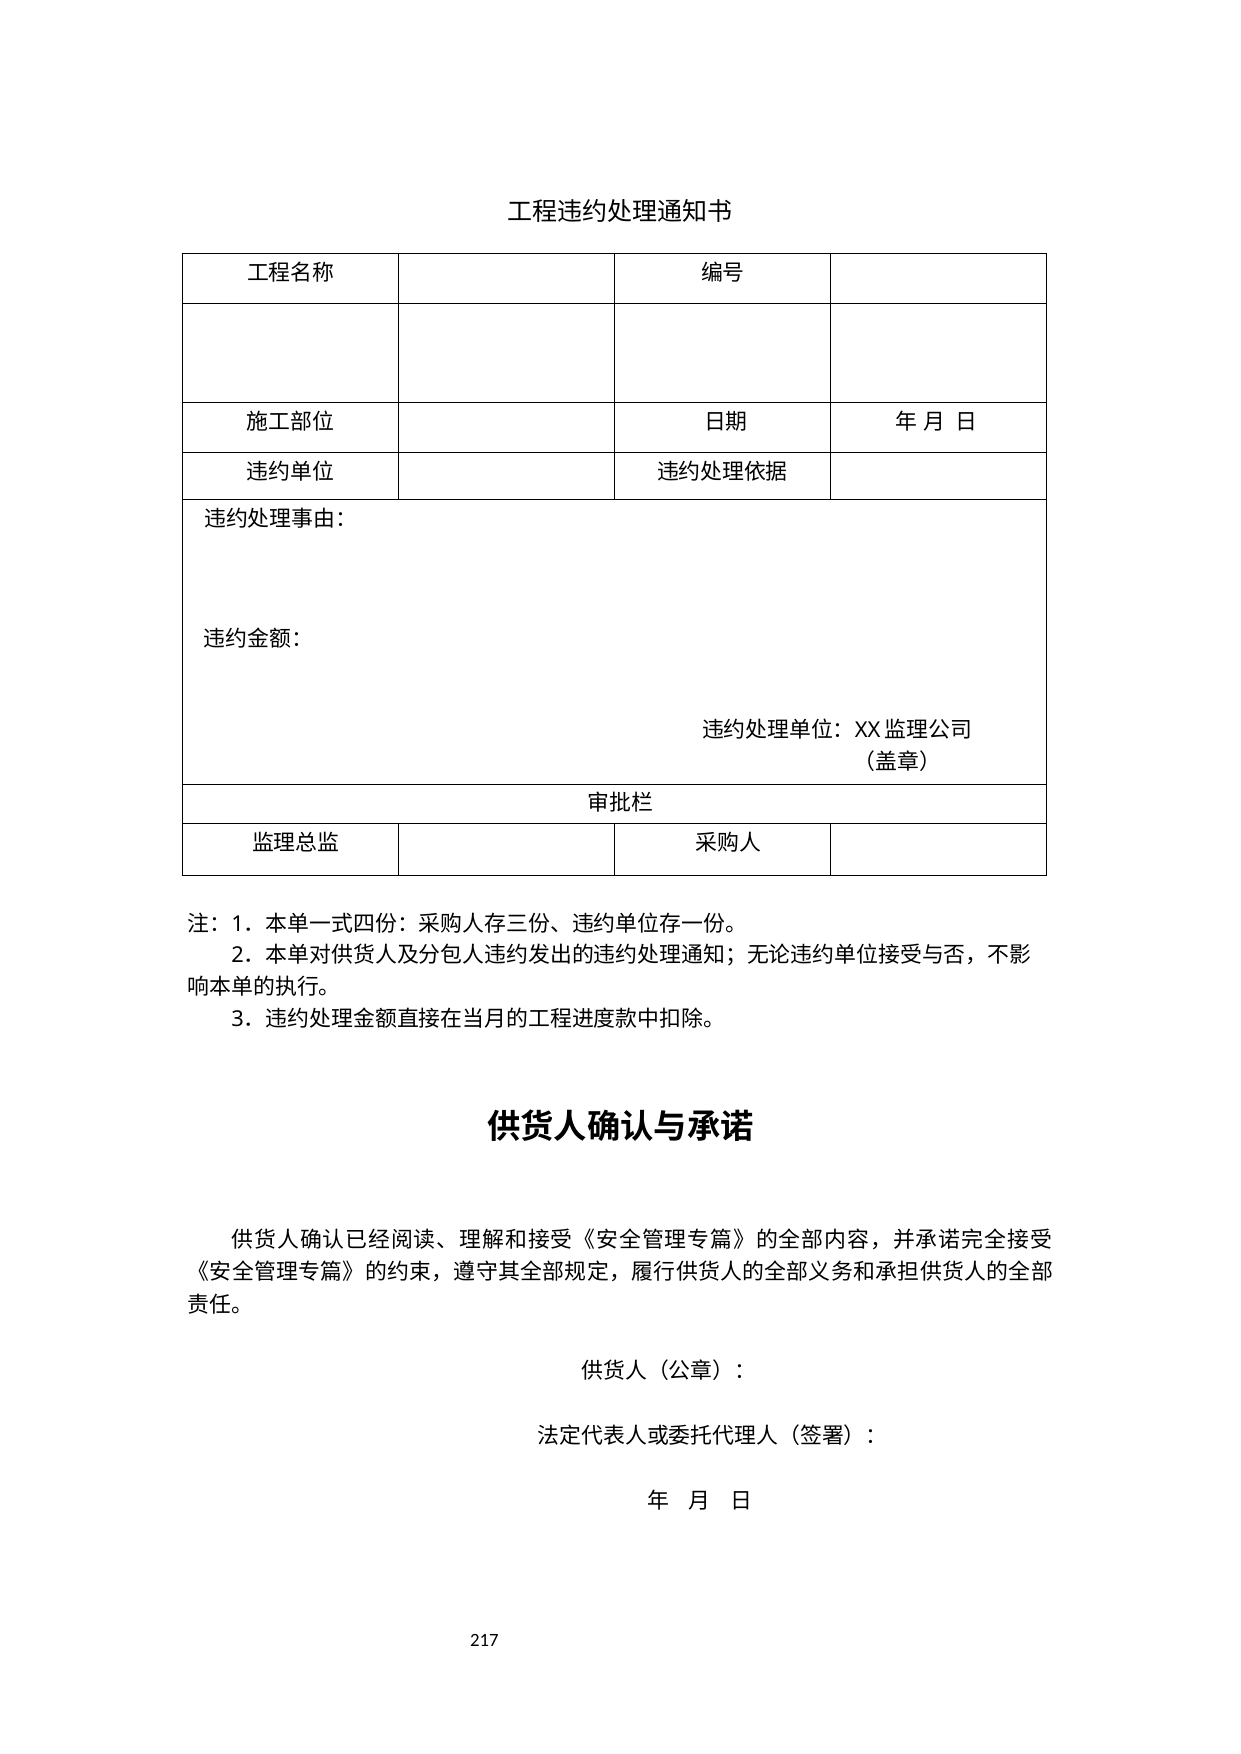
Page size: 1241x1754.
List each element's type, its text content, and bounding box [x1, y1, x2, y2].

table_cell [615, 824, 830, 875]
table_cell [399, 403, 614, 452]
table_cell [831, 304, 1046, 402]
text 供货人确认与承诺 [187, 1091, 1053, 1156]
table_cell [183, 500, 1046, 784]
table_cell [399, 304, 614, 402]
text 3．违约处理金额直接在当月的工程进度款中扣除。 [187, 1001, 1053, 1032]
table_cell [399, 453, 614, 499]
text 工程违约处理通知书 [187, 192, 1053, 228]
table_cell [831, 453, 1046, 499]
text 注：1．本单一式四份：采购人存三份、违约单位存一份。 [187, 906, 1053, 937]
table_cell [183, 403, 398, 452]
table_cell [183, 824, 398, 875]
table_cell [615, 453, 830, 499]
text 年 月 日 [187, 1482, 1053, 1515]
text 法定代表人或委托代理人（签署）： [187, 1417, 1053, 1450]
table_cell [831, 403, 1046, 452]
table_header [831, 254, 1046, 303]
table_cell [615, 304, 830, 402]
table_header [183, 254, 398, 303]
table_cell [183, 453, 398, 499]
text 2．本单对供货人及分包人违约发出的违约处理通知；无论违约单位接受与否，不影响本单的执行。 [187, 937, 1053, 1001]
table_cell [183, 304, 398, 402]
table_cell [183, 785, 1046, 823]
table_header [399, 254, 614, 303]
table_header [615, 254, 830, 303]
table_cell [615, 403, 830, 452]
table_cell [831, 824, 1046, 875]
text 供货人确认已经阅读、理解和接受《安全管理专篇》的全部内容，并承诺完全接受《安全管理专篇》的约束，遵守其全部规定，履行供货人的全部义务和承担供货人的全部责任。 [187, 1221, 1053, 1319]
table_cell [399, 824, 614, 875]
text 供货人（公章）： [187, 1352, 1053, 1385]
